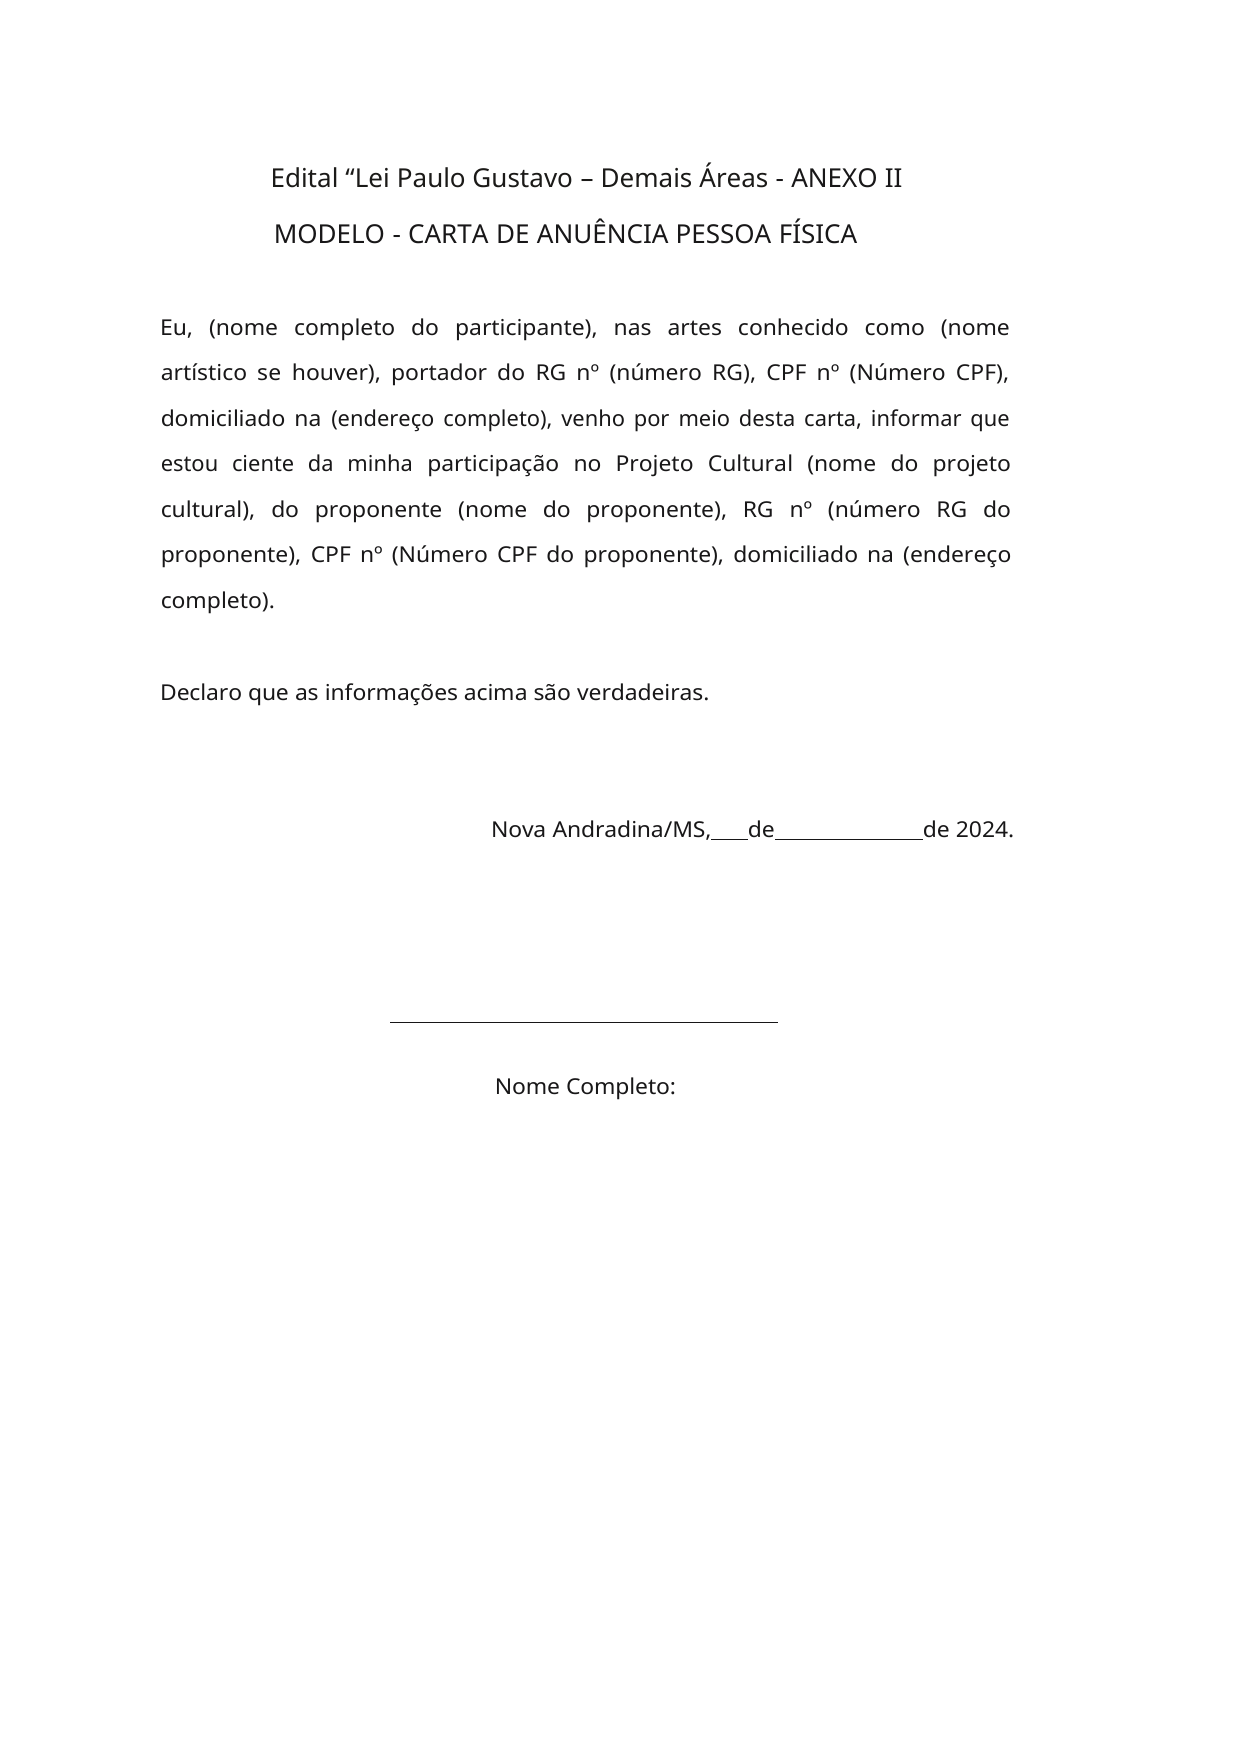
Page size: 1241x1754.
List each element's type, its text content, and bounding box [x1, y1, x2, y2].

text Nova Andradina/MS, de de 2024. [491, 814, 1065, 844]
subtitle Edital “Lei Paulo Gustavo – Demais Áreas - ANEXO II MODELO - CARTA DE ANUÊNCIA PESSOA FÍSICA [270, 160, 979, 251]
text Nome Completo: [167, 1071, 1004, 1101]
text Eu, (nome completo do participante), nas artes conhecido como (nome artístico se houver), portador do RG nº (número RG), CPF nº (Número CPF), domiciliado na (endereço completo), venho por meio desta carta, informar que estou ciente da minha participação no Projeto Cultural (nome do projeto cultural), do proponente (nome do proponente), RG nº (número RG do proponente), CPF nº (Número CPF do proponente), domiciliado na (endereço completo). [160, 312, 1011, 614]
text Declaro que as informações acima são verdadeiras. [160, 677, 1065, 706]
